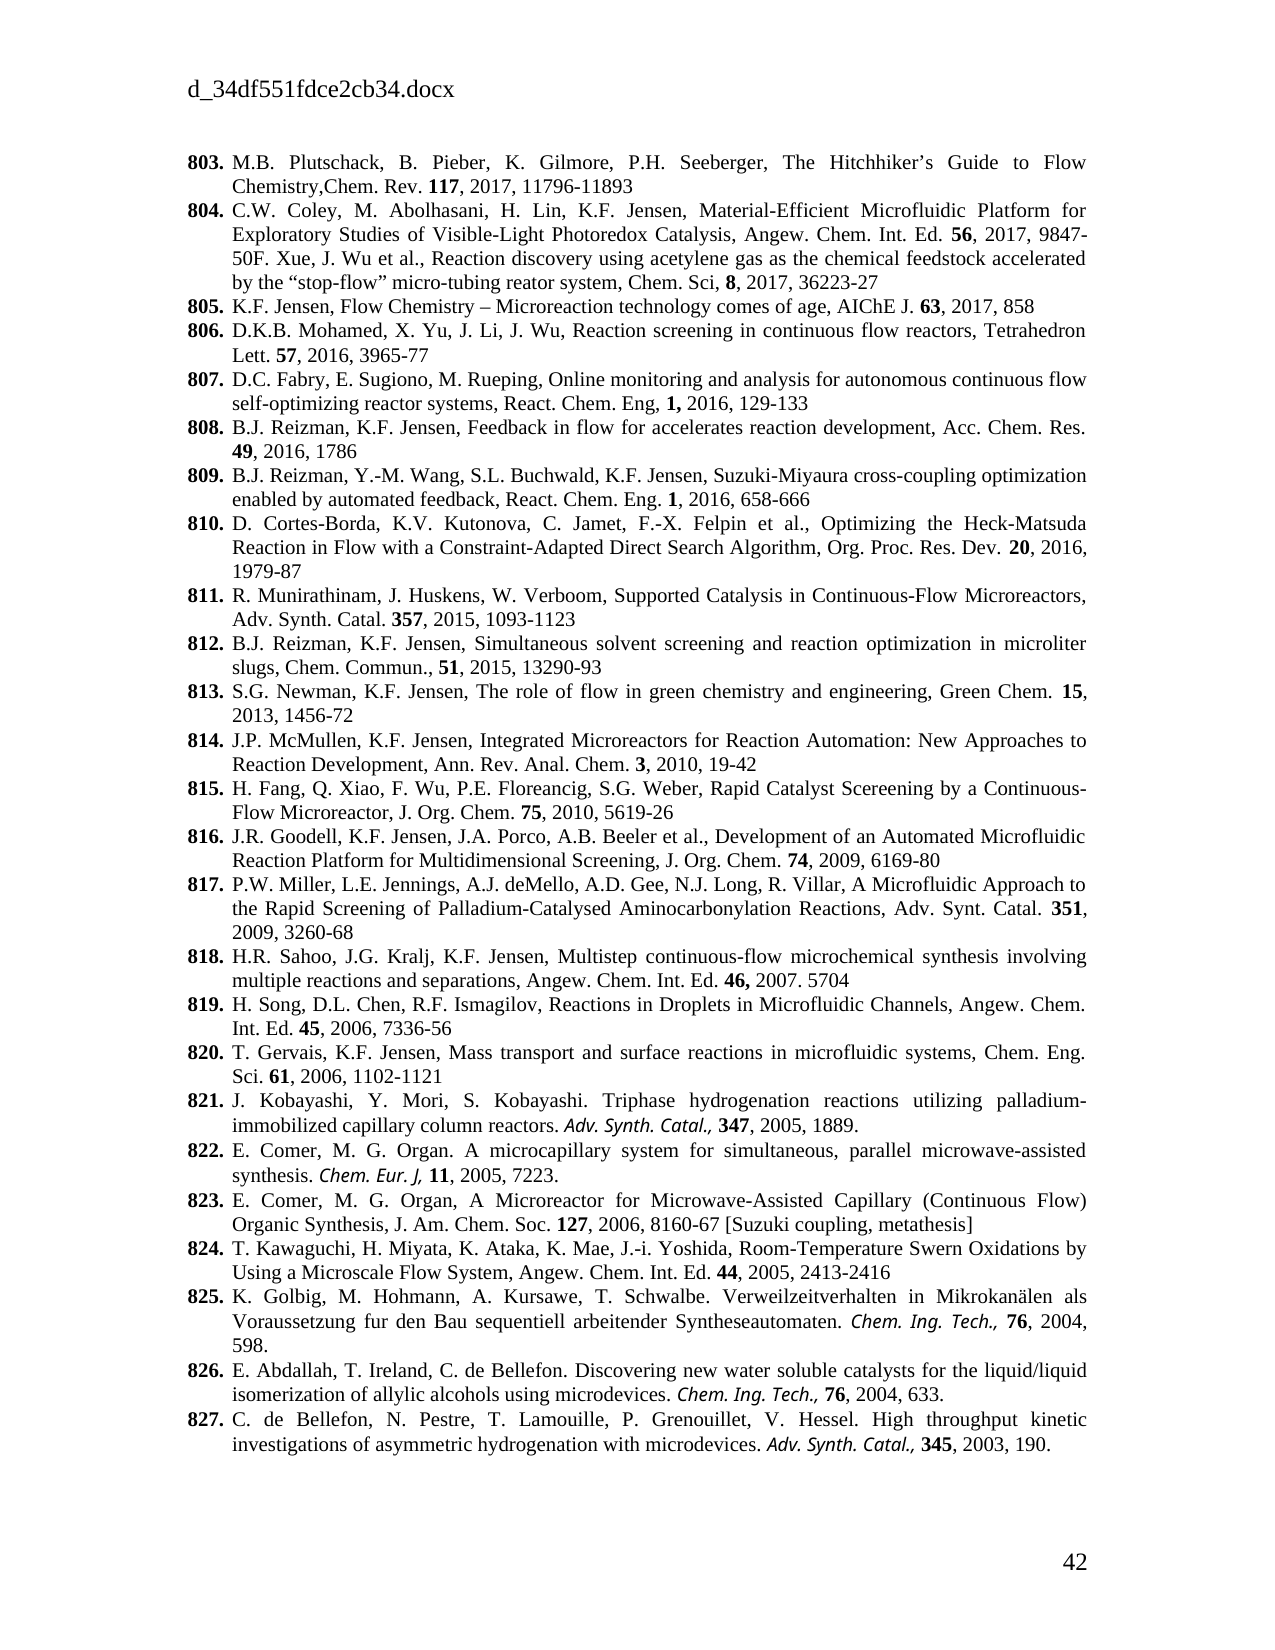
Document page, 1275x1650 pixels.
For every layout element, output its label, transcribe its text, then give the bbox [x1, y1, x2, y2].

text B.J. Reizman, K.F. Jensen, Simultaneous solvent screening and reaction optimization in microliter slugs, Chem. Commun., 51, 2015, 13290-93 [187, 631, 1087, 679]
text S.G. Newman, K.F. Jensen, The role of flow in green chemistry and engineering, Green Chem. 15, 2013, 1456-72 [187, 679, 1087, 727]
text J.P. McMullen, K.F. Jensen, Integrated Microreactors for Reaction Automation: New Approaches to Reaction Development, Ann. Rev. Anal. Chem. 3, 2010, 19-42 [187, 727, 1087, 776]
text H.R. Sahoo, J.G. Kralj, K.F. Jensen, Multistep continuous-flow microchemical synthesis involving multiple reactions and separations, Angew. Chem. Int. Ed. 46, 2007. 5704 [187, 944, 1087, 992]
text K.F. Jensen, Flow Chemistry – Microreaction technology comes of age, AIChE J. 63, 2017, 858 [187, 294, 1087, 318]
text D.K.B. Mohamed, X. Yu, J. Li, J. Wu, Reaction screening in continuous flow reactors, Tetrahedron Lett. 57, 2016, 3965-77 [187, 318, 1087, 367]
text H. Fang, Q. Xiao, F. Wu, P.E. Floreancig, S.G. Weber, Rapid Catalyst Scereening by a Continuous-Flow Microreactor, J. Org. Chem. 75, 2010, 5619-26 [187, 776, 1087, 824]
text D.C. Fabry, E. Sugiono, M. Rueping, Online monitoring and analysis for autonomous continuous flow self-optimizing reactor systems, React. Chem. Eng, 1, 2016, 129-133 [187, 367, 1087, 415]
text P.W. Miller, L.E. Jennings, A.J. deMello, A.D. Gee, N.J. Long, R. Villar, A Microfluidic Approach to the Rapid Screening of Palladium-Catalysed Aminocarbonylation Reactions, Adv. Synt. Catal. 351, 2009, 3260-68 [187, 872, 1087, 944]
text D. Cortes-Borda, K.V. Kutonova, C. Jamet, F.-X. Felpin et al., Optimizing the Heck-Matsuda Reaction in Flow with a Constraint-Adapted Direct Search Algorithm, Org. Proc. Res. Dev. 20, 2016, 1979-87 [187, 511, 1087, 583]
text T. Kawaguchi, H. Miyata, K. Ataka, K. Mae, J.-i. Yoshida, Room-Temperature Swern Oxidations by Using a Microscale Flow System, Angew. Chem. Int. Ed. 44, 2005, 2413-2416 [187, 1236, 1087, 1284]
text E. Comer, M. G. Organ, A Microreactor for Microwave-Assisted Capillary (Continuous Flow) Organic Synthesis, J. Am. Chem. Soc. 127, 2006, 8160-67 [Suzuki coupling, metathesis] [187, 1188, 1087, 1236]
text M.B. Plutschack, B. Pieber, K. Gilmore, P.H. Seeberger, The Hitchhiker’s Guide to Flow Chemistry,Chem. Rev. 117, 2017, 11796-11893 [187, 150, 1087, 198]
text J.R. Goodell, K.F. Jensen, J.A. Porco, A.B. Beeler et al., Development of an Automated Microfluidic Reaction Platform for Multidimensional Screening, J. Org. Chem. 74, 2009, 6169-80 [187, 824, 1087, 872]
text H. Song, D.L. Chen, R.F. Ismagilov, Reactions in Droplets in Microfluidic Channels, Angew. Chem. Int. Ed. 45, 2006, 7336-56 [187, 992, 1087, 1040]
text E. Abdallah, T. Ireland, C. de Bellefon. Discovering new water soluble catalysts for the liquid/liquid isomerization of allylic alcohols using microdevices. Chem. Ing. Tech., 76, 2004, 633. [187, 1357, 1087, 1407]
text J. Kobayashi, Y. Mori, S. Kobayashi. Triphase hydrogenation reactions utilizing palladium-immobilized capillary column reactors. Adv. Synth. Catal., 347, 2005, 1889. [187, 1088, 1087, 1138]
text R. Munirathinam, J. Huskens, W. Verboom, Supported Catalysis in Continuous-Flow Microreactors, Adv. Synth. Catal. 357, 2015, 1093-1123 [187, 583, 1087, 631]
text B.J. Reizman, Y.-M. Wang, S.L. Buchwald, K.F. Jensen, Suzuki-Miyaura cross-coupling optimization enabled by automated feedback, React. Chem. Eng. 1, 2016, 658-666 [187, 463, 1087, 511]
text C.W. Coley, M. Abolhasani, H. Lin, K.F. Jensen, Material-Efficient Microfluidic Platform for Exploratory Studies of Visible-Light Photoredox Catalysis, Angew. Chem. Int. Ed. 56, 2017, 9847-50F. Xue, J. Wu et al., Reaction discovery using acetylene gas as the chemical feedstock accelerated by the “stop-flow” micro-tubing reator system, Chem. Sci, 8, 2017, 36223-27 [187, 198, 1087, 294]
text C. de Bellefon, N. Pestre, T. Lamouille, P. Grenouillet, V. Hessel. High throughput kinetic investigations of asymmetric hydrogenation with microdevices. Adv. Synth. Catal., 345, 2003, 190. [187, 1407, 1087, 1457]
text E. Comer, M. G. Organ. A microcapillary system for simultaneous, parallel microwave-assisted synthesis. Chem. Eur. J, 11, 2005, 7223. [187, 1138, 1087, 1188]
text T. Gervais, K.F. Jensen, Mass transport and surface reactions in microfluidic systems, Chem. Eng. Sci. 61, 2006, 1102-1121 [187, 1040, 1087, 1088]
text K. Golbig, M. Hohmann, A. Kursawe, T. Schwalbe. Verweilzeitverhalten in Mikrokanälen als Voraussetzung fur den Bau sequentiell arbeitender Syntheseautomaten. Chem. Ing. Tech., 76, 2004, 598. [187, 1284, 1087, 1357]
text B.J. Reizman, K.F. Jensen, Feedback in flow for accelerates reaction development, Acc. Chem. Res. 49, 2016, 1786 [187, 415, 1087, 463]
